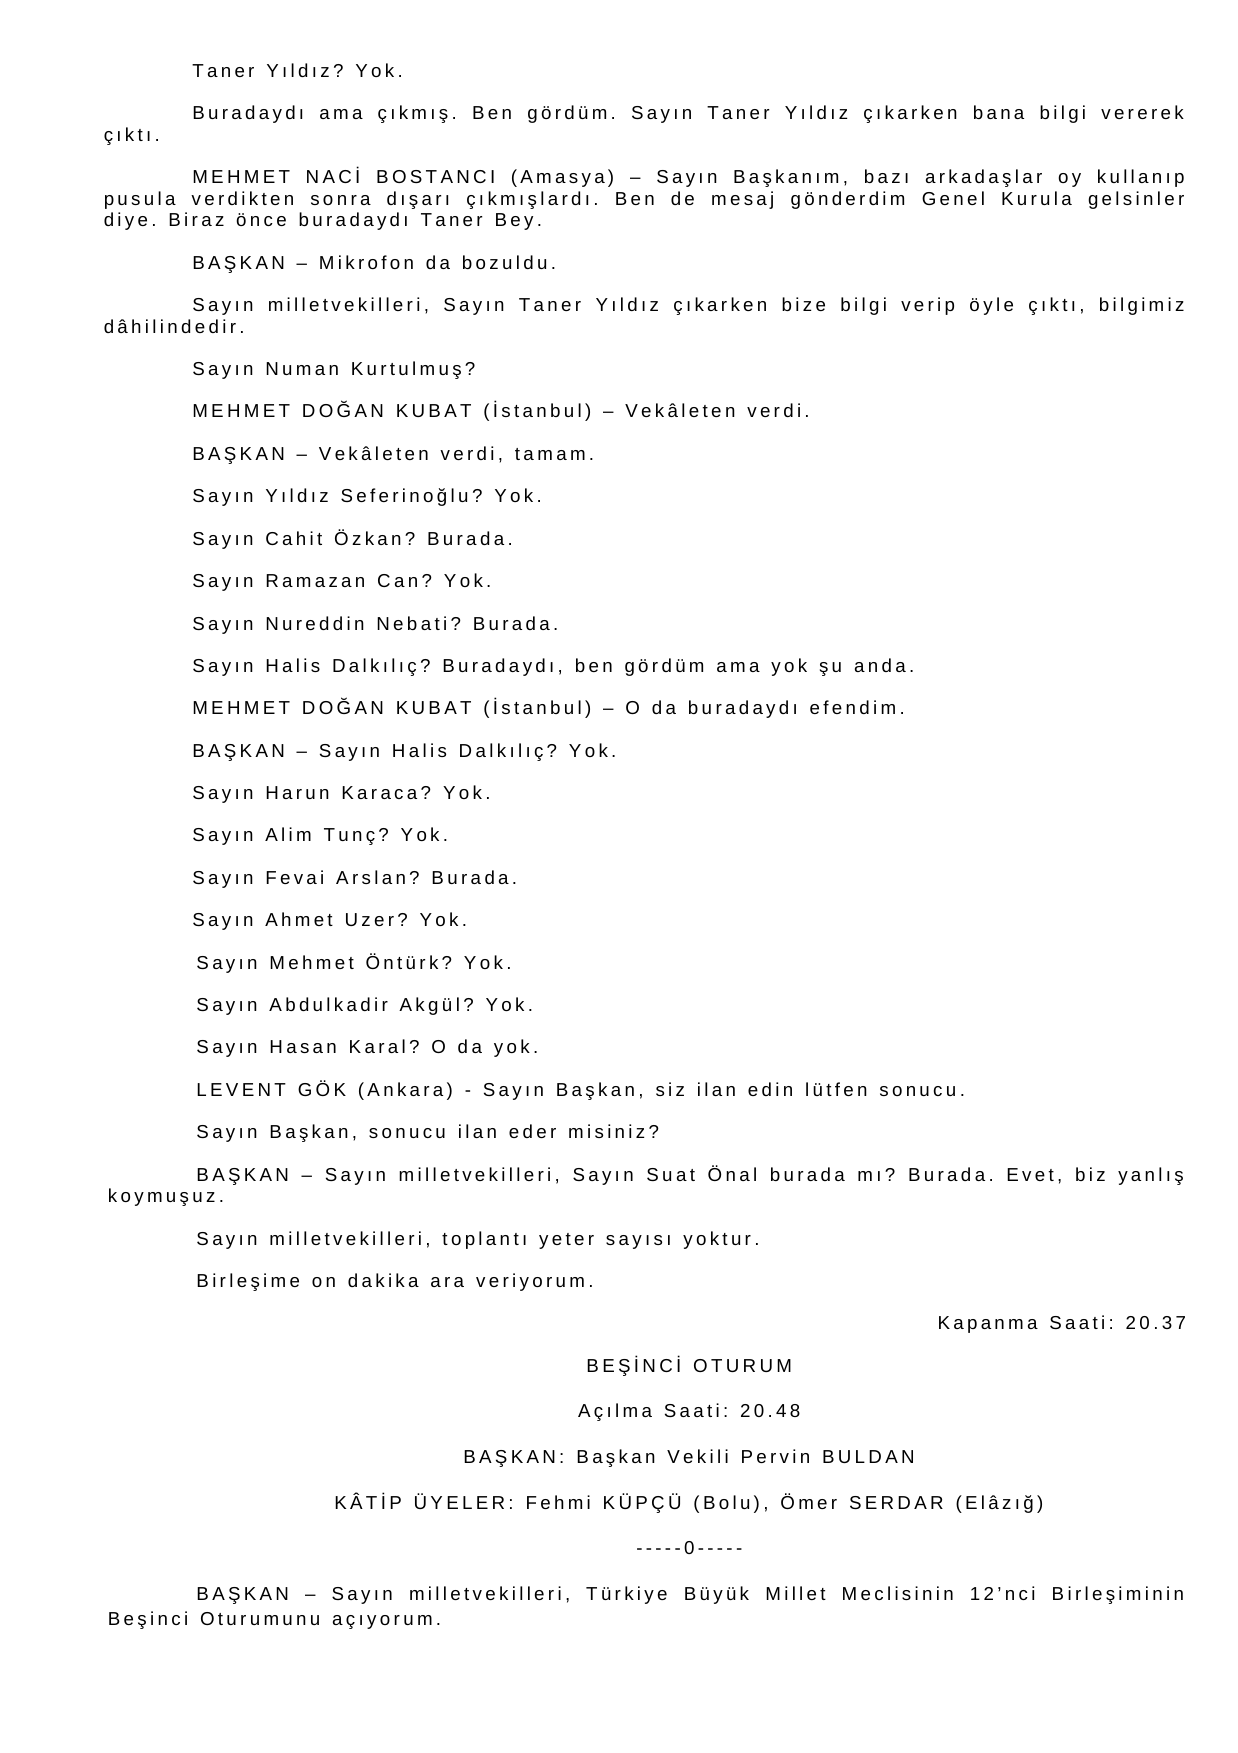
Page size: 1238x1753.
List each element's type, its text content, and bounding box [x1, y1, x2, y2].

text LEVENT GÖK (Ankara) - Sayın Başkan, siz ilan edin lütfen sonucu. [108, 1079, 1186, 1100]
text Sayın Nureddin Nebati? Burada. [103, 612, 1186, 634]
text Sayın milletvekilleri, Sayın Taner Yıldız çıkarken bize bilgi verip öyle çıktı, bilgimiz dâhilindedir. [103, 294, 1186, 337]
text Buradaydı ama çıkmış. Ben gördüm. Sayın Taner Yıldız çıkarken bana bilgi vererek çıktı. [103, 102, 1186, 145]
text Sayın Alim Tunç? Yok. [103, 824, 1186, 846]
text Sayın Harun Karaca? Yok. [103, 782, 1186, 803]
text Sayın Fevai Arslan? Burada. [103, 867, 1186, 888]
text Açılma Saati: 20.48 [103, 1400, 1186, 1422]
text MEHMET DOĞAN KUBAT (İstanbul) – O da buradaydı efendim. [103, 697, 1186, 719]
text Sayın milletvekilleri, toplantı yeter sayısı yoktur. [108, 1227, 1186, 1249]
text BAŞKAN: Başkan Vekili Pervin BULDAN [103, 1446, 1186, 1467]
text Sayın Ahmet Uzer? Yok. [103, 909, 1186, 931]
text BAŞKAN – Sayın Halis Dalkılıç? Yok. [103, 739, 1186, 761]
text MEHMET NACİ BOSTANCI (Amasya) – Sayın Başkanım, bazı arkadaşlar oy kullanıp pusula verdikten sonra dışarı çıkmışlardı. Ben de mesaj gönderdim Genel Kurula gelsinler diye. Biraz önce buradaydı Taner Bey. [103, 166, 1186, 231]
text BAŞKAN – Sayın milletvekilleri, Sayın Suat Önal burada mı? Burada. Evet, biz yanlış koymuşuz. [108, 1163, 1186, 1207]
text Sayın Hasan Karal? O da yok. [108, 1036, 1186, 1058]
text BAŞKAN – Mikrofon da bozuldu. [103, 252, 1186, 273]
text Sayın Ramazan Can? Yok. [103, 570, 1186, 591]
text Taner Yıldız? Yok. [103, 60, 1186, 81]
text MEHMET DOĞAN KUBAT (İstanbul) – Vekâleten verdi. [103, 400, 1186, 422]
text -----0----- [103, 1537, 1186, 1559]
text Sayın Mehmet Öntürk? Yok. [108, 951, 1186, 973]
text Sayın Yıldız Seferinoğlu? Yok. [103, 485, 1186, 507]
text Sayın Başkan, sonucu ilan eder misiniz? [108, 1121, 1186, 1143]
text Sayın Abdulkadir Akgül? Yok. [108, 994, 1186, 1015]
text BAŞKAN – Sayın milletvekilleri, Türkiye Büyük Millet Meclisinin 12’nci Birleşiminin Beşinci Oturumunu açıyorum. [108, 1583, 1186, 1629]
text BEŞİNCİ OTURUM [103, 1354, 1186, 1376]
text Kapanma Saati: 20.37 [108, 1312, 1186, 1334]
text Sayın Cahit Özkan? Burada. [103, 527, 1186, 549]
text Sayın Halis Dalkılıç? Buradaydı, ben gördüm ama yok şu anda. [103, 655, 1186, 676]
text Sayın Numan Kurtulmuş? [103, 358, 1186, 379]
text BAŞKAN – Vekâleten verdi, tamam. [103, 443, 1186, 464]
text KÂTİP ÜYELER: Fehmi KÜPÇÜ (Bolu), Ömer SERDAR (Elâzığ) [103, 1491, 1186, 1513]
text Birleşime on dakika ara veriyorum. [108, 1270, 1186, 1291]
